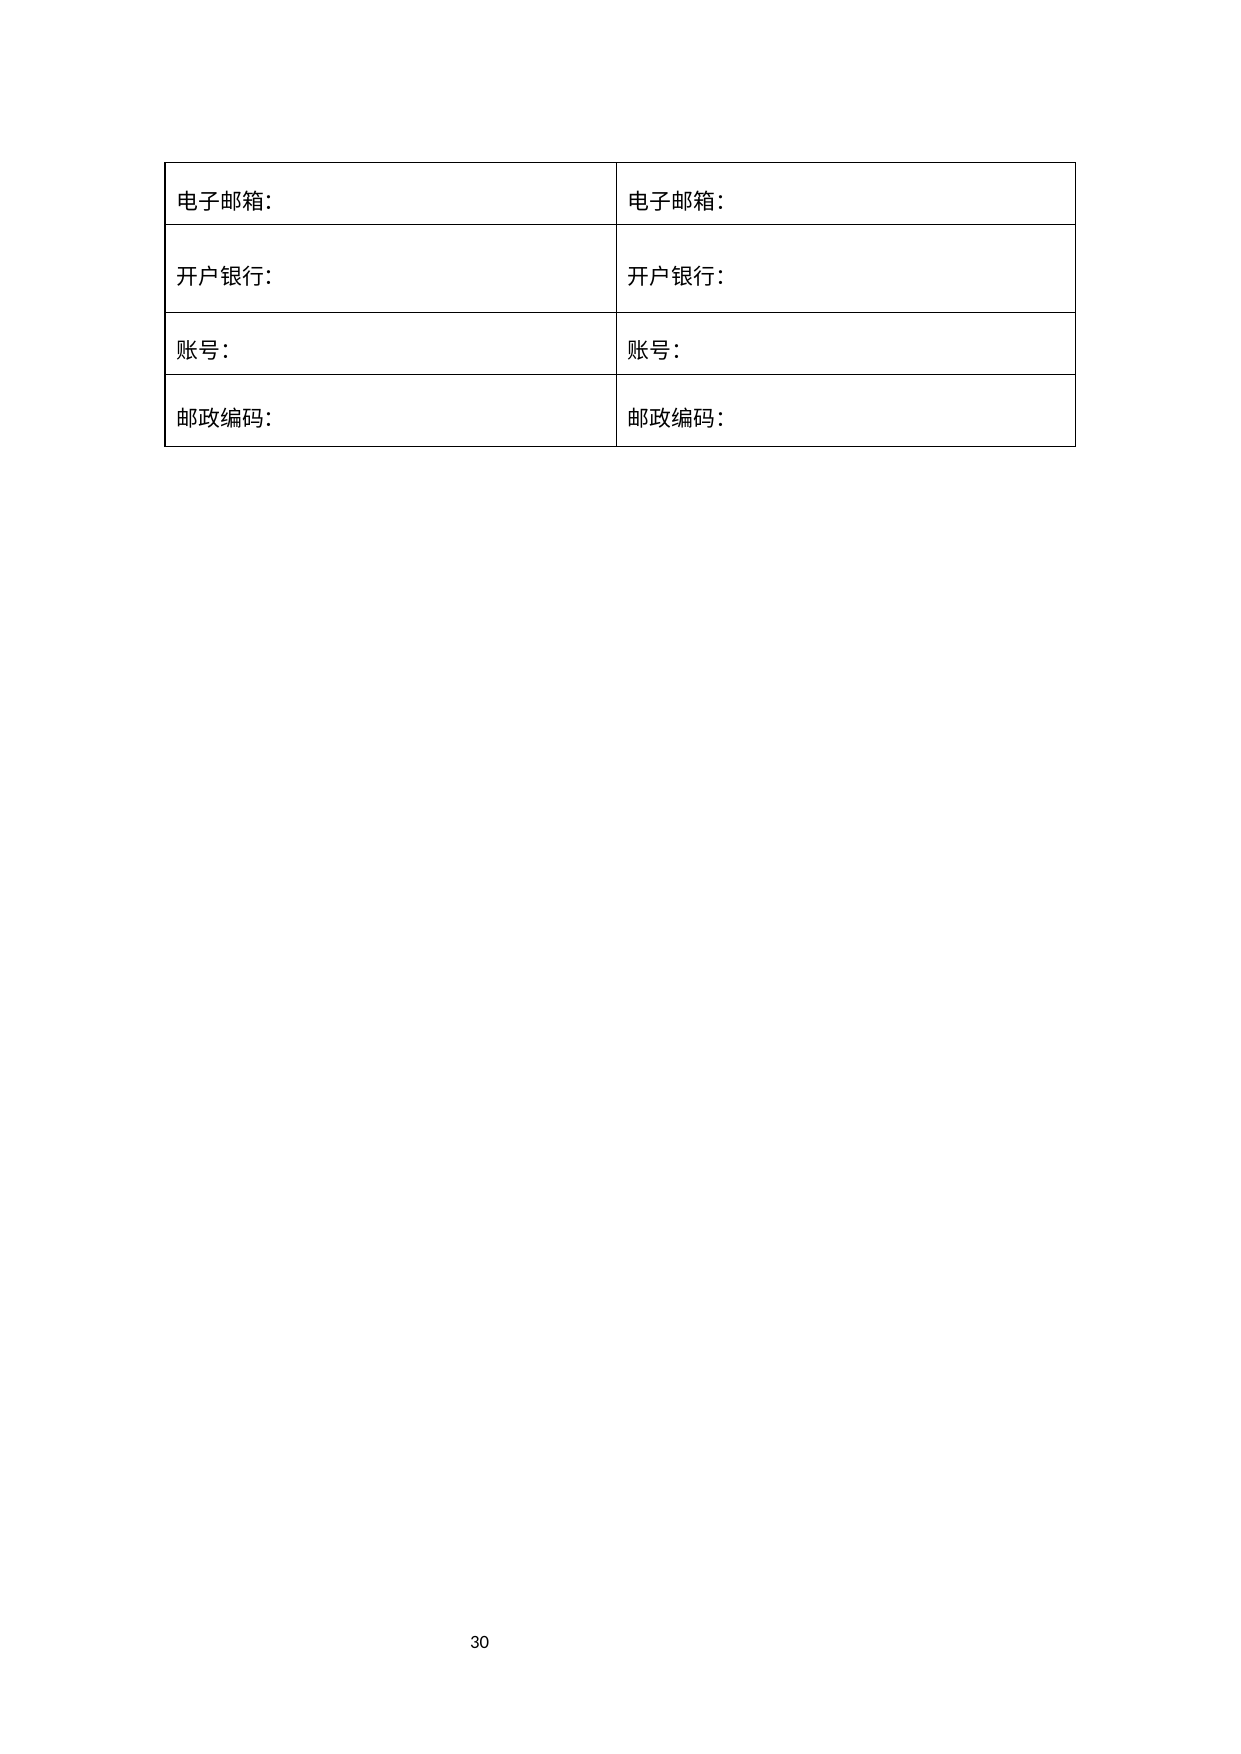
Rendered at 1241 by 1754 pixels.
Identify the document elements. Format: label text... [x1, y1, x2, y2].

table_cell 电子邮箱： [617, 163, 1075, 224]
table_cell 邮政编码： [166, 375, 616, 446]
table_cell 账号： [617, 313, 1075, 374]
table_cell 开户银行： [166, 225, 616, 312]
table_cell 邮政编码： [617, 375, 1075, 446]
table_cell 账号： [166, 313, 616, 374]
table_cell 开户银行： [617, 225, 1075, 312]
table_cell 电子邮箱： [166, 163, 616, 224]
